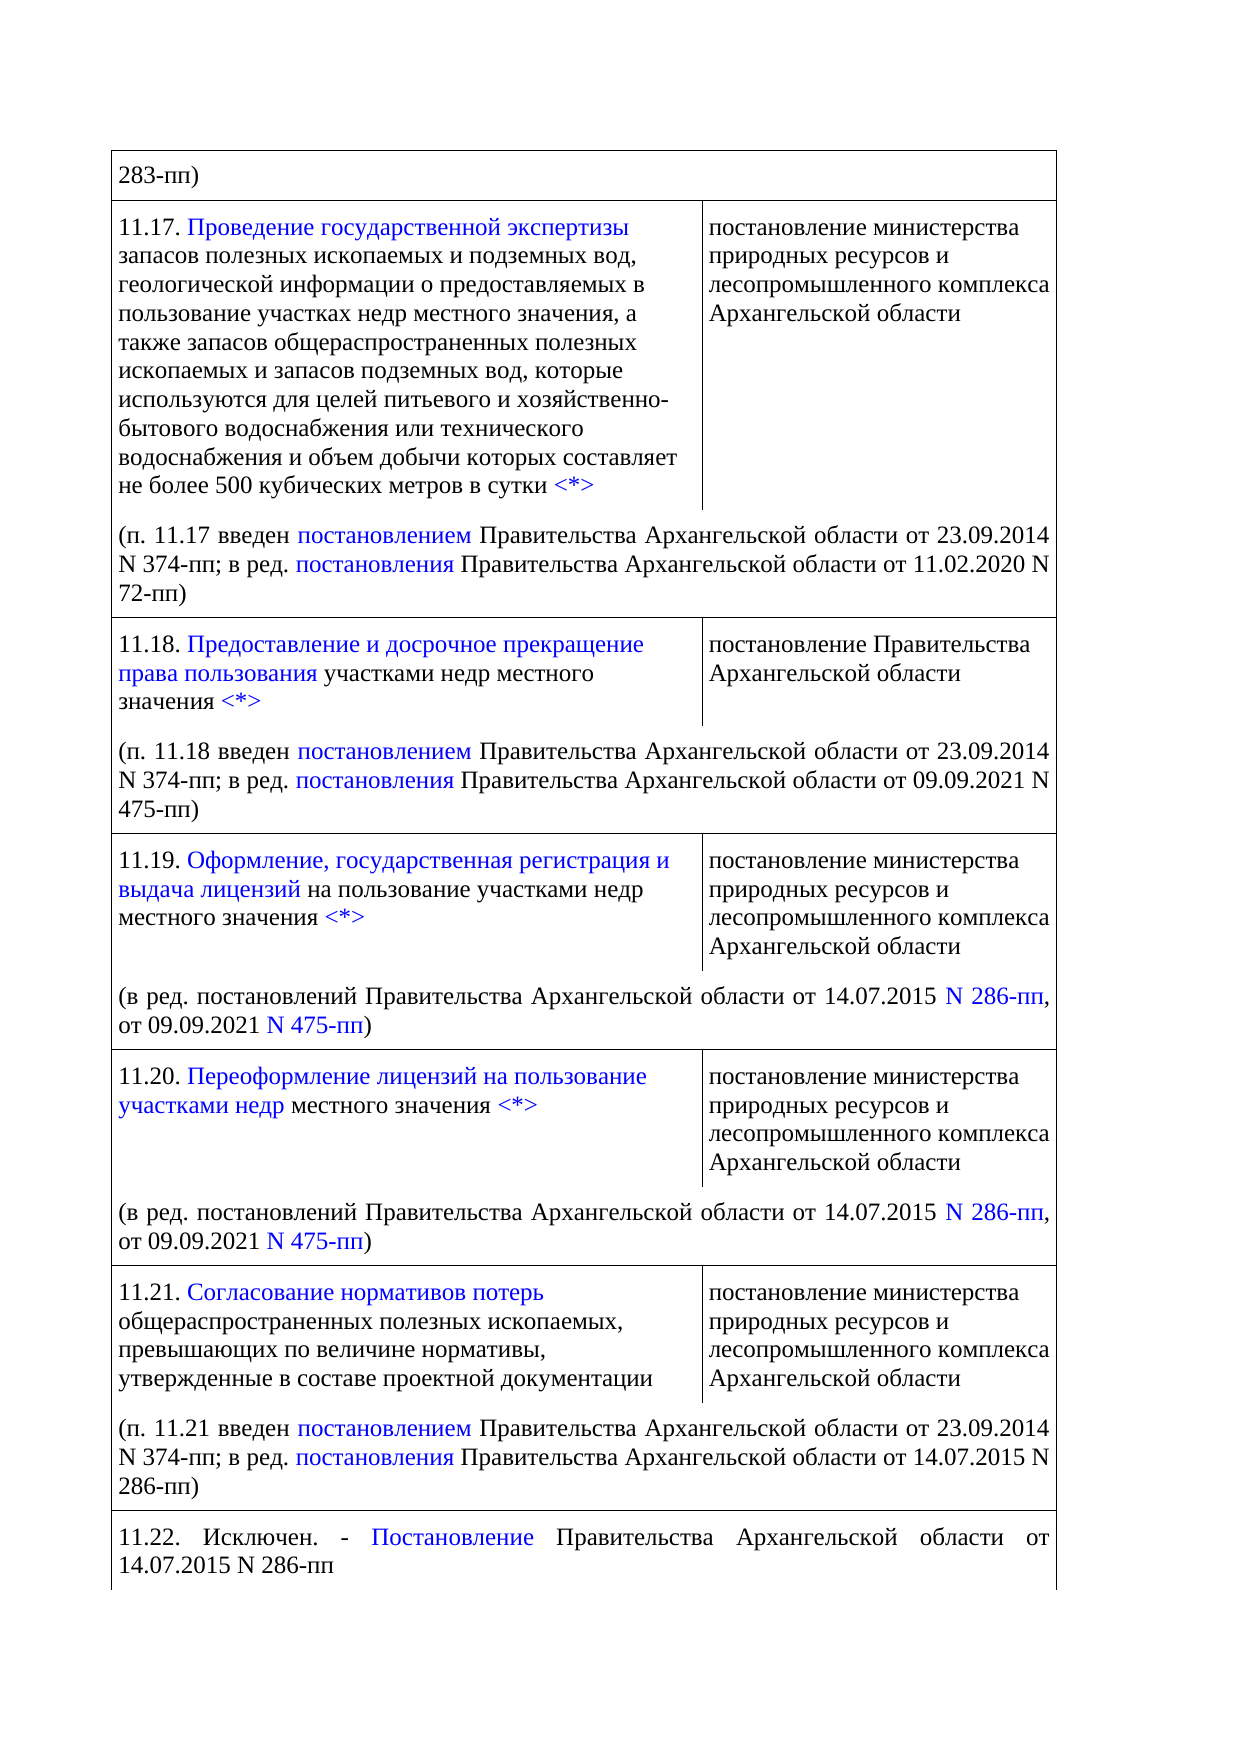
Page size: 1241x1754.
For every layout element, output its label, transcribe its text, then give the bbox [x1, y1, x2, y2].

table_cell постановление министерства природных ресурсов и лесопромышленного комплекса Архангельской области [703, 1266, 1056, 1403]
table_cell (п. 11.17 введен постановлением Правительства Архангельской области от 23.09.2014 N 374-пп; в ред. постановления Правительства Архангельской области от 11.02.2020 N 72-пп) [112, 510, 1056, 617]
table_cell 11.21. Согласование нормативов потерь общераспространенных полезных ископаемых, превышающих по величине нормативы, утвержденные в составе проектной документации [112, 1266, 702, 1403]
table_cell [112, 151, 1056, 200]
table_cell (в ред. постановлений Правительства Архангельской области от 14.07.2015 N 286-пп, от 09.09.2021 N 475-пп) [112, 1187, 1056, 1265]
table_cell постановление министерства природных ресурсов и лесопромышленного комплекса Архангельской области [703, 201, 1056, 510]
table_cell 11.20. Переоформление лицензий на пользование участками недр местного значения <*> [112, 1050, 702, 1187]
table_cell 11.18. Предоставление и досрочное прекращение права пользования участками недр местного значения <*> [112, 618, 702, 726]
table_cell (п. 11.21 введен постановлением Правительства Архангельской области от 23.09.2014 N 374-пп; в ред. постановления Правительства Архангельской области от 14.07.2015 N 286-пп) [112, 1403, 1056, 1510]
table_cell постановление Правительства Архангельской области [703, 618, 1056, 726]
table_cell 11.19. Оформление, государственная регистрация и выдача лицензий на пользование участками недр местного значения <*> [112, 834, 702, 971]
table_cell (п. 11.18 введен постановлением Правительства Архангельской области от 23.09.2014 N 374-пп; в ред. постановления Правительства Архангельской области от 09.09.2021 N 475-пп) [112, 726, 1056, 833]
table_cell 11.17. Проведение государственной экспертизы запасов полезных ископаемых и подземных вод, геологической информации о предоставляемых в пользование участках недр местного значения, а также запасов общераспространенных полезных ископаемых и запасов подземных вод, которые используются для целей питьевого и хозяйственно-бытового водоснабжения или технического водоснабжения и объем добычи которых составляет не более 500 кубических метров в сутки <*> [112, 201, 702, 510]
table_cell постановление министерства природных ресурсов и лесопромышленного комплекса Архангельской области [703, 834, 1056, 971]
table_cell 11.22. Исключен. - Постановление Правительства Архангельской области от 14.07.2015 N 286-пп [112, 1511, 1056, 1590]
table_cell (в ред. постановлений Правительства Архангельской области от 14.07.2015 N 286-пп, от 09.09.2021 N 475-пп) [112, 971, 1056, 1049]
table_cell постановление министерства природных ресурсов и лесопромышленного комплекса Архангельской области [703, 1050, 1056, 1187]
